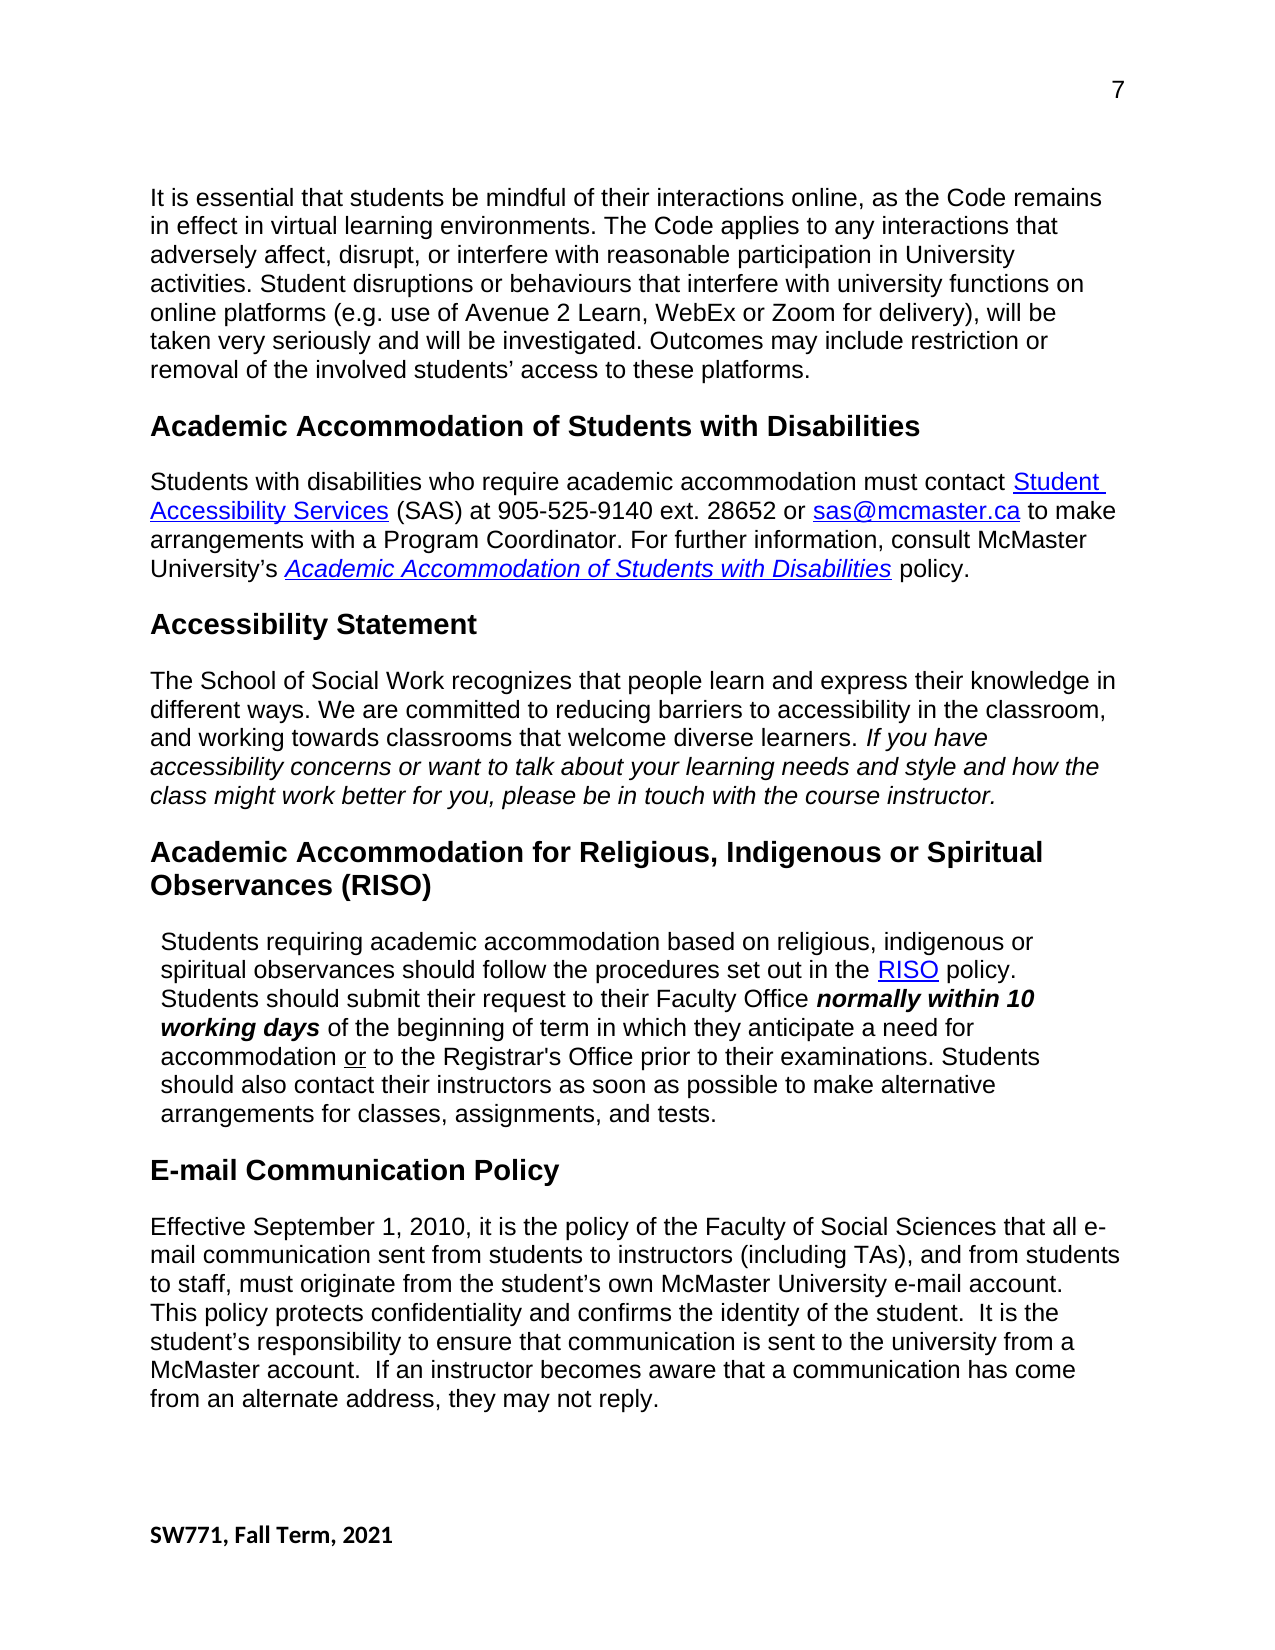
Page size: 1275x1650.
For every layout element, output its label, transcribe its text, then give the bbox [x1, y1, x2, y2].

subtitle Accessibility Statement [150, 607, 1125, 641]
subtitle E-mail Communication Policy [150, 1153, 1125, 1186]
text Students requiring academic accommodation based on religious, indigenous or spiritual observances should follow the procedures set out in the RISO policy. Students should submit their request to their Faculty Office normally within 10 working days of the beginning of term in which they anticipate a need for accommodation or to the Registrar's Office prior to their examinations. Students should also contact their instructors as soon as possible to make alternative arrangements for classes, assignments, and tests. [160, 927, 1094, 1128]
text Effective September 1, 2010, it is the policy of the Faculty of Social Sciences that all e-mail communication sent from students to instructors (including TAs), and from students to staff, must originate from the student’s own McMaster University e-mail account. This policy protects confidentiality and confirms the identity of the student. It is the student’s responsibility to ensure that communication is sent to the university from a McMaster account. If an instructor becomes aware that a communication has come from an alternate address, they may not reply. [150, 1211, 1125, 1413]
text It is essential that students be mindful of their interactions online, as the Code remains in effect in virtual learning environments. The Code applies to any interactions that adversely affect, disrupt, or interfere with reasonable participation in University activities. Student disruptions or behaviours that interfere with university functions on online platforms (e.g. use of Avenue 2 Learn, WebEx or Zoom for delivery), will be taken very seriously and will be investigated. Outcomes may include restriction or removal of the involved students’ access to these platforms. [150, 182, 1125, 384]
subtitle Academic Accommodation of Students with Disabilities [150, 409, 1125, 442]
subtitle Academic Accommodation for Religious, Indigenous or Spiritual Observances (RISO) [150, 834, 1125, 902]
text Students with disabilities who require academic accommodation must contact Student Accessibility Services (SAS) at 905-525-9140 ext. 28652 or sas@mcmaster.ca to make arrangements with a Program Coordinator. For further information, consult McMaster University’s Academic Accommodation of Students with Disabilities policy. [150, 467, 1125, 582]
text The School of Social Work recognizes that people learn and express their knowledge in different ways. We are committed to reducing barriers to accessibility in the classroom, and working towards classrooms that welcome diverse learners. If you have accessibility concerns or want to talk about your learning needs and style and how the class might work better for you, please be in touch with the course instructor. [150, 666, 1125, 809]
